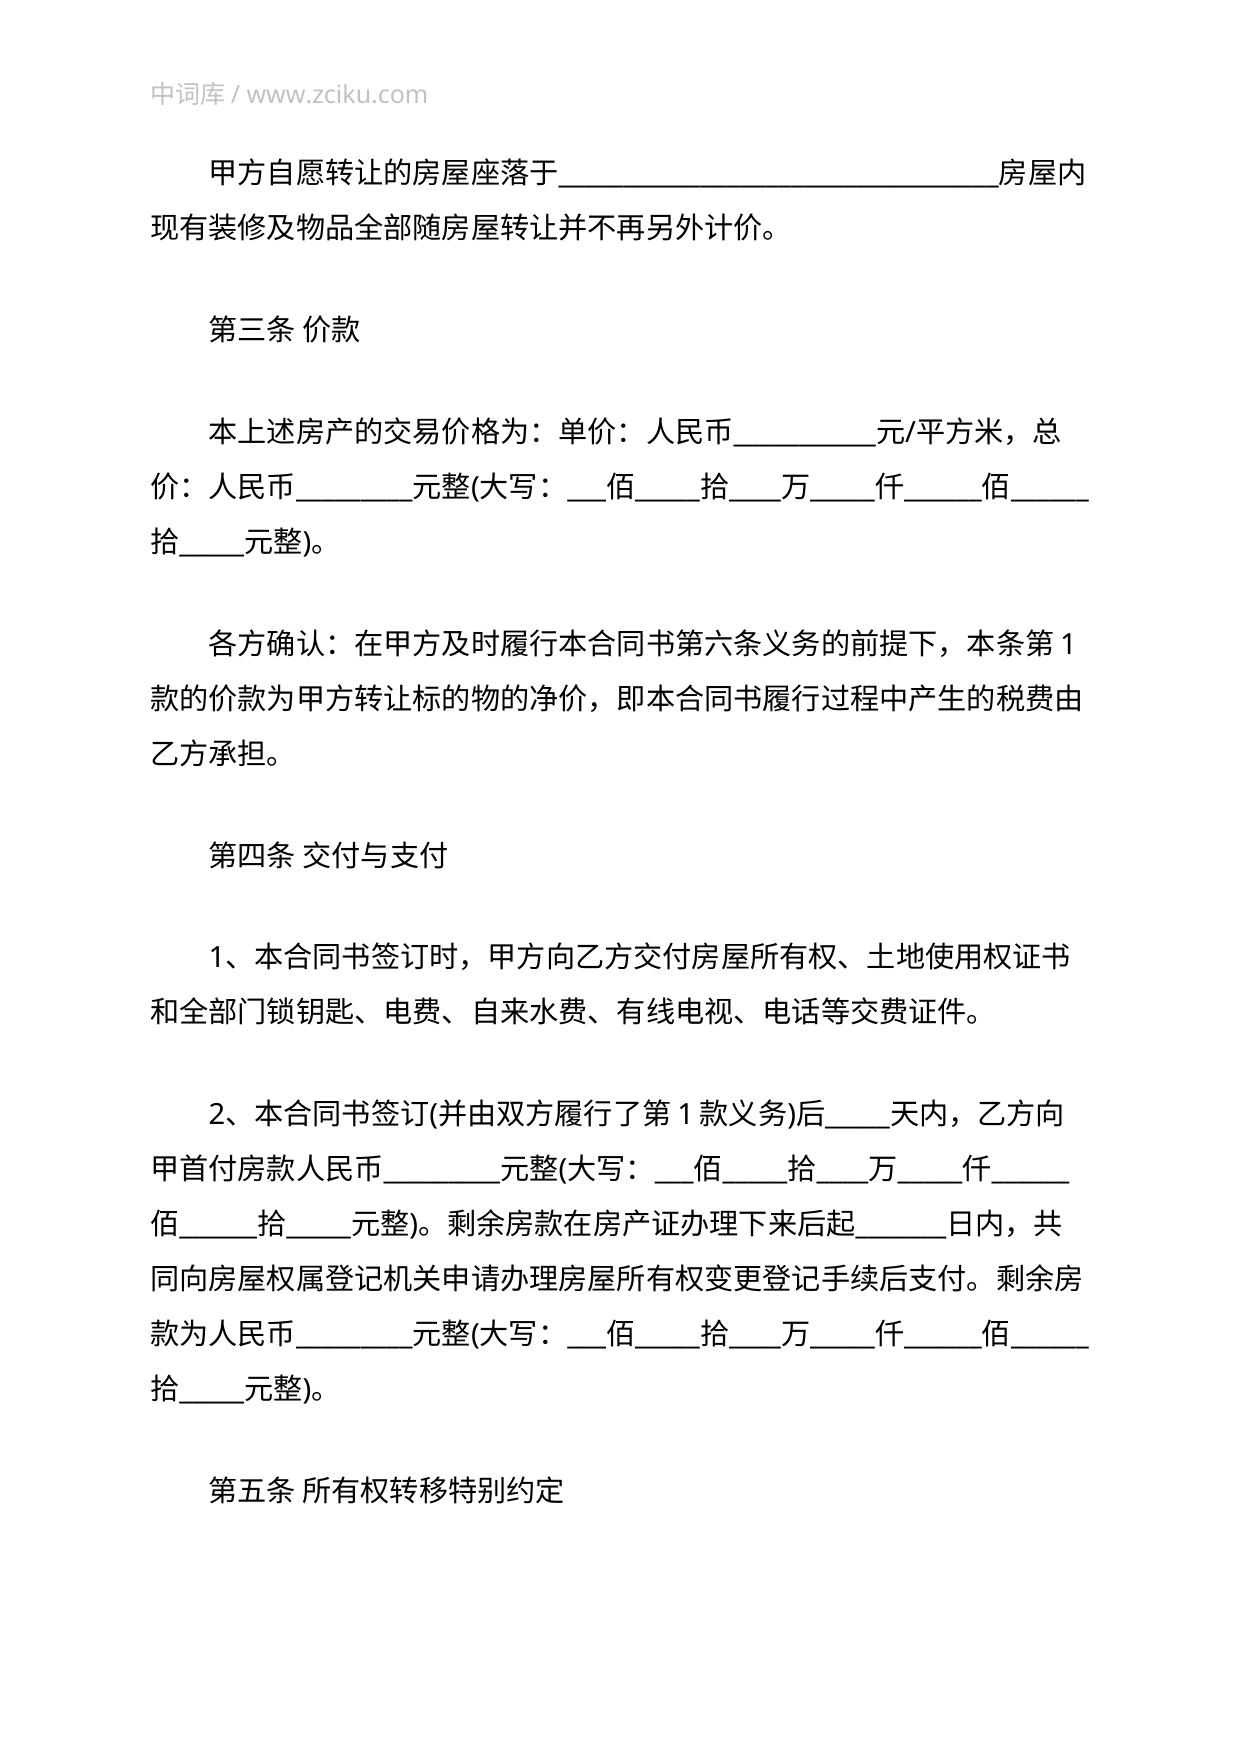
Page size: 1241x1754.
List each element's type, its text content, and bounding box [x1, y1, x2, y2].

text 2、本合同书签订(并由双方履行了第1款义务)后_____天内，乙方向甲首付房款人民币_________元整(大写：___佰_____拾____万_____仟______佰______拾_____元整)。剩余房款在房产证办理下来后起_______日内，共同向房屋权属登记机关申请办理房屋所有权变更登记手续后支付。剩余房款为人民币_________元整(大写：___佰_____拾____万_____仟______佰______拾_____元整)。 [150, 1091, 1090, 1408]
text 第三条 价款 [150, 307, 1090, 349]
text 本上述房产的交易价格为：单价：人民币___________元/平方米，总价：人民币_________元整(大写：___佰_____拾____万_____仟______佰______拾_____元整)。 [150, 408, 1090, 561]
text 第五条 所有权转移特别约定 [150, 1468, 1090, 1510]
text 甲方自愿转让的房屋座落于__________________________________房屋内现有装修及物品全部随房屋转让并不再另外计价。 [150, 150, 1090, 247]
text 1、本合同书签订时，甲方向乙方交付房屋所有权、土地使用权证书和全部门锁钥匙、电费、自来水费、有线电视、电话等交费证件。 [150, 934, 1090, 1031]
text 各方确认：在甲方及时履行本合同书第六条义务的前提下，本条第1款的价款为甲方转让标的物的净价，即本合同书履行过程中产生的税费由乙方承担。 [150, 621, 1090, 773]
text 第四条 交付与支付 [150, 832, 1090, 874]
